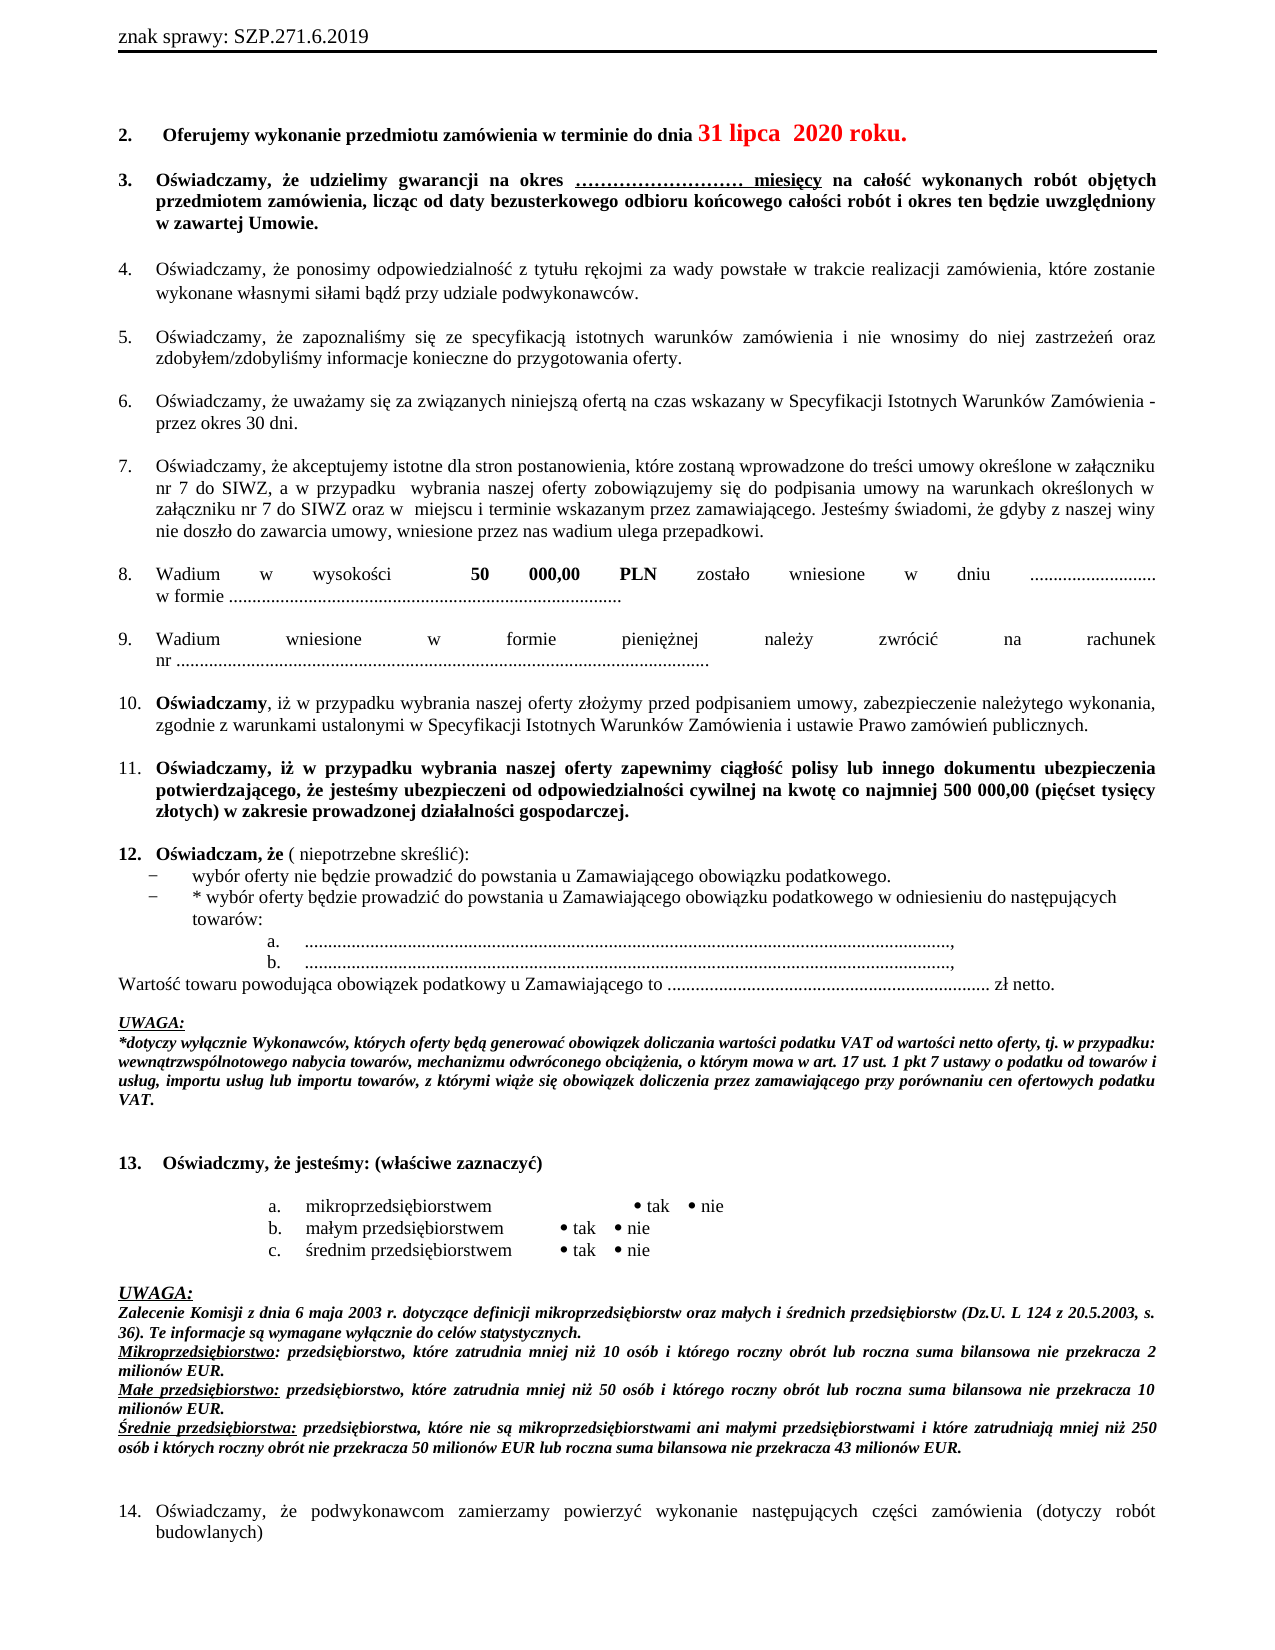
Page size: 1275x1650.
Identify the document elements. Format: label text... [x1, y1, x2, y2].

text Mikroprzedsiębiorstwo: przedsiębiorstwo, które zatrudnia mniej niż 10 osób i którego roczny obrót lub roczna suma bilansowa nie przekracza 2 milionów EUR. [118, 1342, 1157, 1380]
text Małe przedsiębiorstwo: przedsiębiorstwo, które zatrudnia mniej niż 50 osób i którego roczny obrót lub roczna suma bilansowa nie przekracza 10 milionów EUR. [118, 1380, 1157, 1418]
text 5. Oświadczamy, że zapoznaliśmy się ze specyfikacją istotnych warunków zamówienia i nie wnosimy do niej zastrzeżeń oraz zdobyłem/zdobyliśmy informacje konieczne do przygotowania oferty. [118, 326, 1157, 369]
list .........................................................................................................................................., [267, 929, 1157, 951]
text Zalecenie Komisji z dnia 6 maja 2003 r. dotyczące definicji mikroprzedsiębiorstw oraz małych i średnich przedsiębiorstw (Dz.U. L 124 z 20.5.2003, s. 36). Te informacje są wymagane wyłącznie do celów statystycznych. [118, 1303, 1157, 1342]
text Wartość towaru powodująca obowiązek podatkowy u Zamawiającego to ..................................................................... zł netto. [118, 973, 1157, 994]
text 4. Oświadczamy, że ponosimy odpowiedzialność z tytułu rękojmi za wady powstałe w trakcie realizacji zamówienia, które zostanie wykonane własnymi siłami bądź przy udziale podwykonawców. [118, 257, 1157, 304]
text 7. Oświadczamy, że akceptujemy istotne dla stron postanowienia, które zostaną wprowadzone do treści umowy określone w załączniku nr 7 do SIWZ, a w przypadku wybrania naszej oferty zobowiązujemy się do podpisania umowy na warunkach określonych w załączniku nr 7 do SIWZ oraz w miejscu i terminie wskazanym przez zamawiającego. Jesteśmy świadomi, że gdyby z naszej winy nie doszło do zawarcia umowy, wniesione przez nas wadium ulega przepadkowi. [118, 455, 1157, 541]
list .........................................................................................................................................., [267, 951, 1157, 973]
list małym przedsiębiorstwem tak nie [268, 1217, 1157, 1238]
text 9. Wadium wniesione w formie pieniężnej należy zwrócić na rachunek nr .................................................................................................................. [118, 628, 1157, 671]
text 12. Oświadczam, że ( niepotrzebne skreślić): [118, 843, 1157, 865]
text UWAGA: [118, 1282, 1157, 1303]
text 14. Oświadczamy, że podwykonawcom zamierzamy powierzyć wykonanie następujących części zamówienia (dotyczy robót budowlanych) [118, 1500, 1157, 1543]
text 6. Oświadczamy, że uważamy się za związanych niniejszą ofertą na czas wskazany w Specyfikacji Istotnych Warunków Zamówienia - przez okres 30 dni. [118, 390, 1157, 433]
text − * wybór oferty będzie prowadzić do powstania u Zamawiającego obowiązku podatkowego w odniesieniu do następujących towarów: [118, 886, 1157, 929]
list średnim przedsiębiorstwem tak nie [268, 1238, 1157, 1260]
text 8. Wadium w wysokości 50 000,00 PLN zostało wniesione w dniu ........................... w formie .................................................................................... [118, 563, 1157, 606]
text *dotyczy wyłącznie Wykonawców, których oferty będą generować obowiązek doliczania wartości podatku VAT od wartości netto oferty, tj. w przypadku: wewnątrzwspólnotowego nabycia towarów, mechanizmu odwróconego obciążenia, o którym mowa w art. 17 ust. 1 pkt 7 ustawy o podatku od towarów i usług, importu usług lub importu towarów, z którymi wiąże się obowiązek doliczenia przez zamawiającego przy porównaniu cen ofertowych podatku VAT. [118, 1032, 1157, 1109]
text 2. Oferujemy wykonanie przedmiotu zamówienia w terminie do dnia 31 lipca 2020 roku. [118, 118, 1157, 147]
text 10. Oświadczamy, iż w przypadku wybrania naszej oferty złożymy przed podpisaniem umowy, zabezpieczenie należytego wykonania, zgodnie z warunkami ustalonymi w Specyfikacji Istotnych Warunków Zamówienia i ustawie Prawo zamówień publicznych. [118, 692, 1157, 735]
text Średnie przedsiębiorstwa: przedsiębiorstwa, które nie są mikroprzedsiębiorstwami ani małymi przedsiębiorstwami i które zatrudniają mniej niż 250 osób i których roczny obrót nie przekracza 50 milionów EUR lub roczna suma bilansowa nie przekracza 43 milionów EUR. [118, 1418, 1157, 1457]
text − wybór oferty nie będzie prowadzić do powstania u Zamawiającego obowiązku podatkowego. [118, 865, 1157, 886]
text 13. Oświadczmy, że jesteśmy: (właściwe zaznaczyć) [118, 1152, 1157, 1174]
text UWAGA: [118, 1013, 1157, 1032]
text 11. Oświadczamy, iż w przypadku wybrania naszej oferty zapewnimy ciągłość polisy lub innego dokumentu ubezpieczenia potwierdzającego, że jesteśmy ubezpieczeni od odpowiedzialności cywilnej na kwotę co najmniej 500 000,00 (pięćset tysięcy złotych) w zakresie prowadzonej działalności gospodarczej. [118, 757, 1157, 822]
text 3. Oświadczamy, że udzielimy gwarancji na okres ……………………… miesięcy na całość wykonanych robót objętych przedmiotem zamówienia, licząc od daty bezusterkowego odbioru końcowego całości robót i okres ten będzie uwzględniony w zawartej Umowie. [118, 168, 1157, 233]
list mikroprzedsiębiorstwem tak nie [268, 1195, 1157, 1217]
